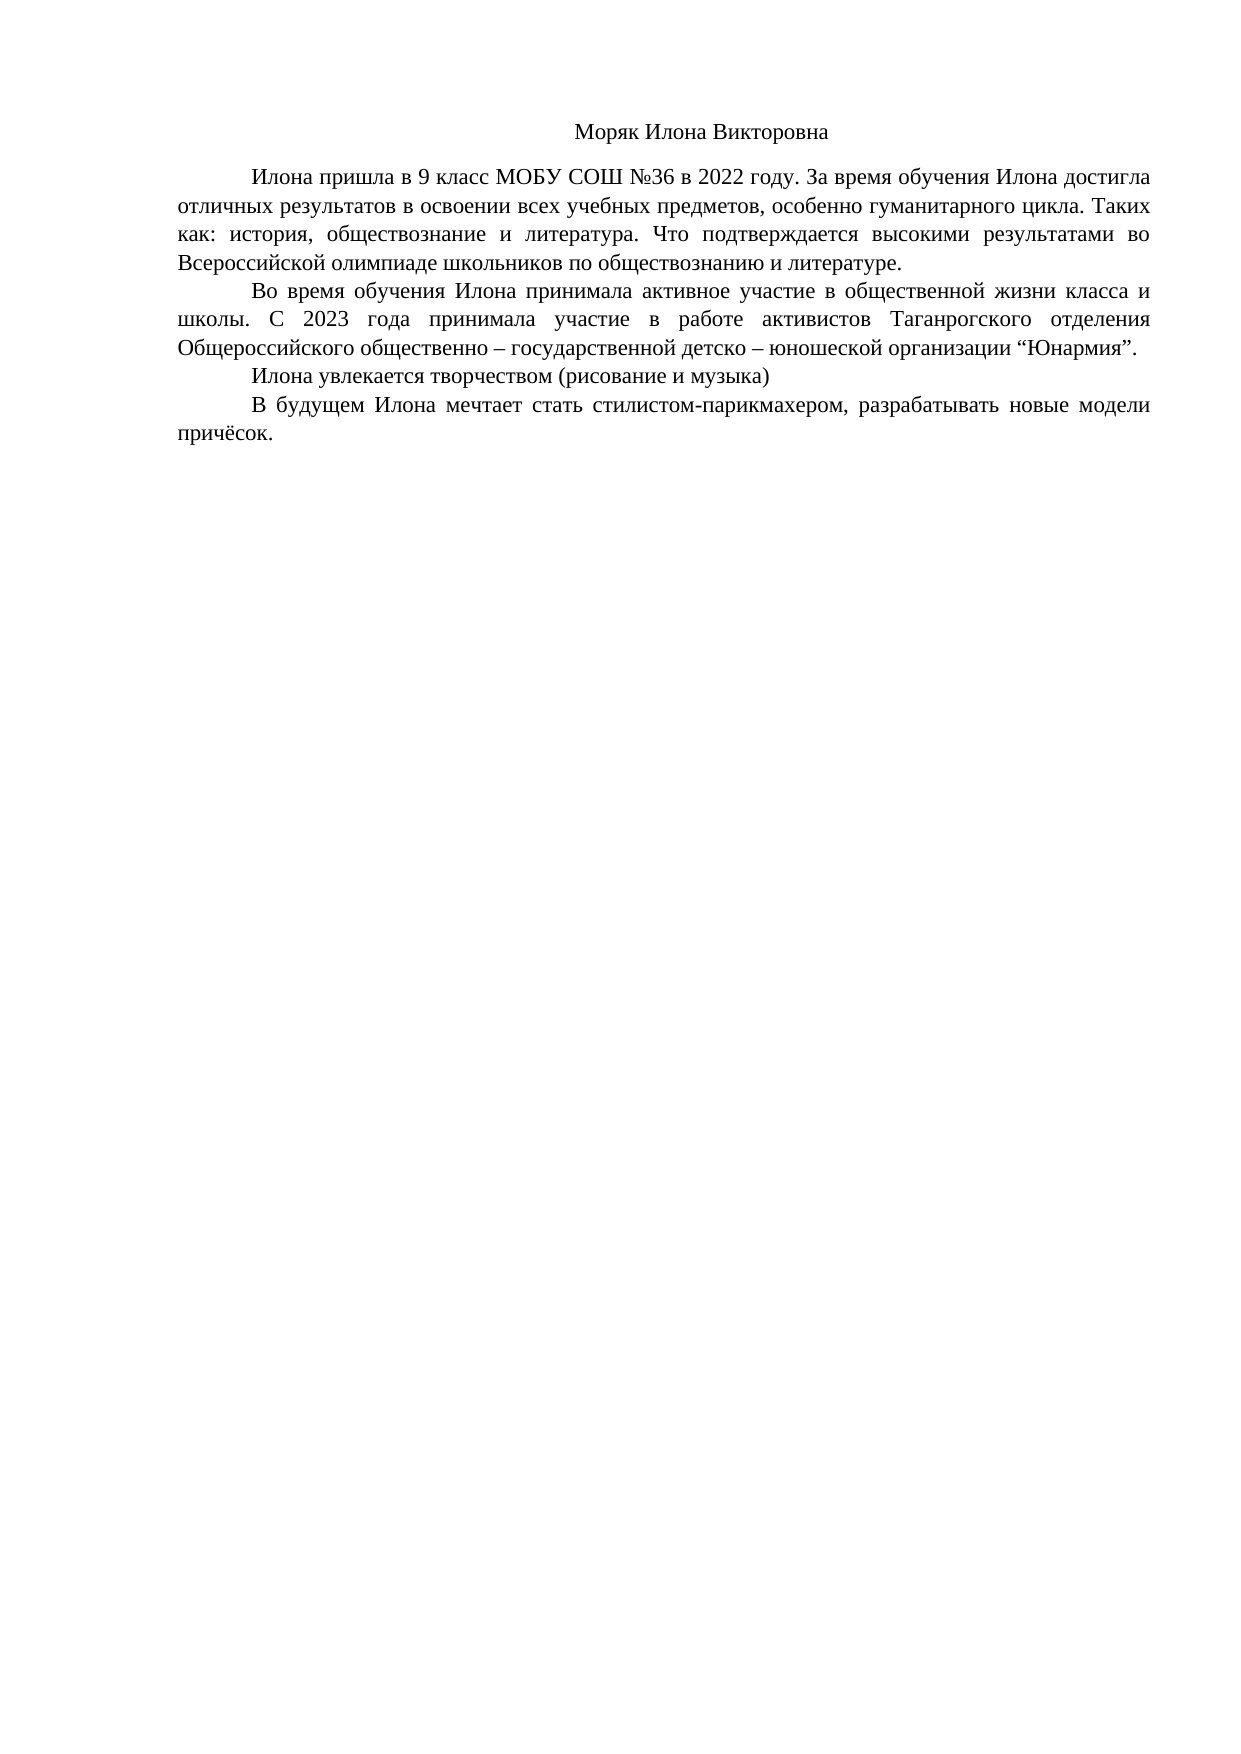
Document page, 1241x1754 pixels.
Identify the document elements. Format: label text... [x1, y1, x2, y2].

text Моряк Илона Викторовна [177, 118, 1152, 144]
text Во время обучения Илона принимала активное участие в общественной жизни класса и школы. С 2023 года принимала участие в работе активистов Таганрогского отделения Общероссийского общественно – государственной детско – юношеской организации “Юнармия”. [177, 277, 1152, 360]
text Илона увлекается творчеством (рисование и музыка) [177, 362, 1152, 389]
text Илона пришла в 9 класс МОБУ СОШ №36 в 2022 году. За время обучения Илона достигла отличных результатов в освоении всех учебных предметов, особенно гуманитарного цикла. Таких как: история, обществознание и литература. Что подтверждается высокими результатами во Всероссийской олимпиаде школьников по обществознанию и литературе. [177, 163, 1152, 275]
text В будущем Илона мечтает стать стилистом-парикмахером, разрабатывать новые модели причёсок. [177, 391, 1152, 446]
